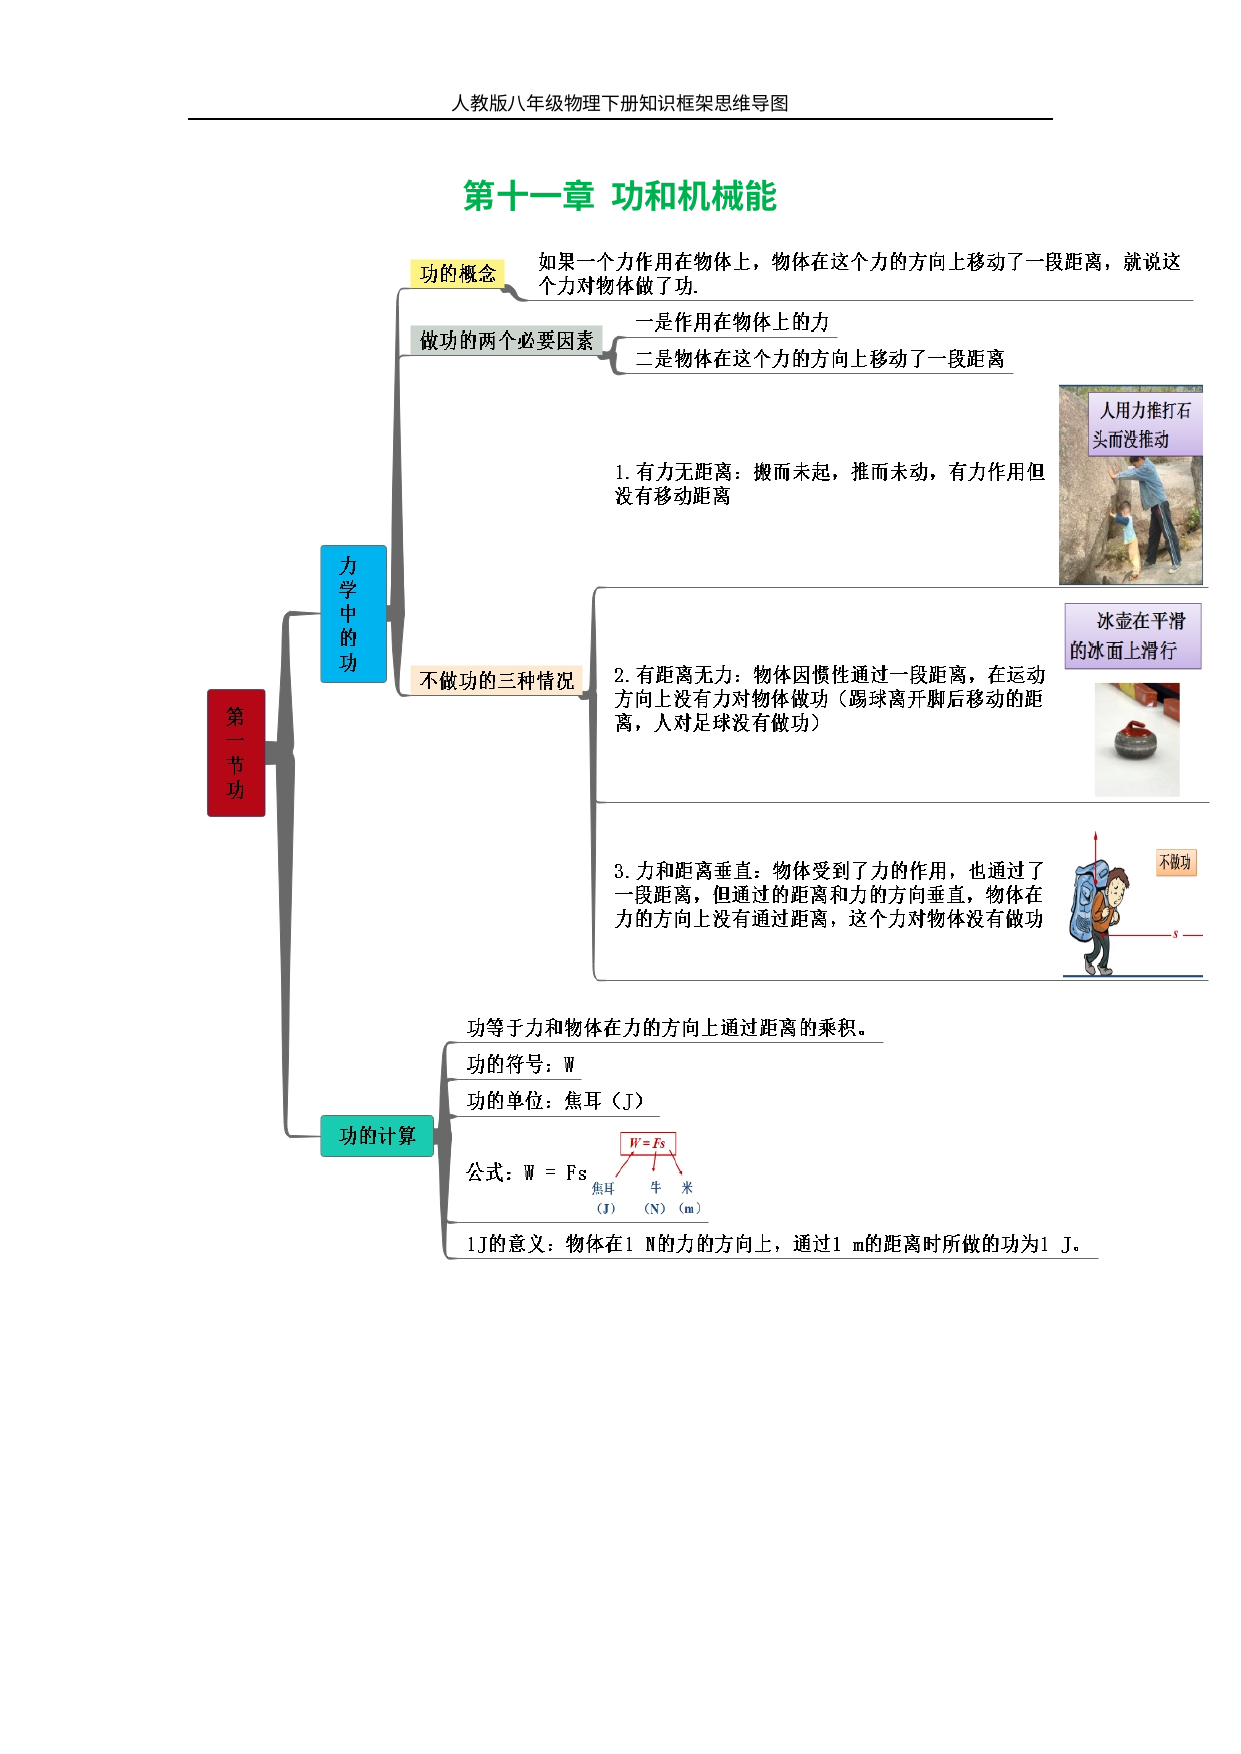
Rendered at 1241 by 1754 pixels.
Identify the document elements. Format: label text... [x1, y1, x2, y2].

picture [187, 227, 1227, 1281]
text 第十一章 功和机械能 [187, 162, 1053, 227]
